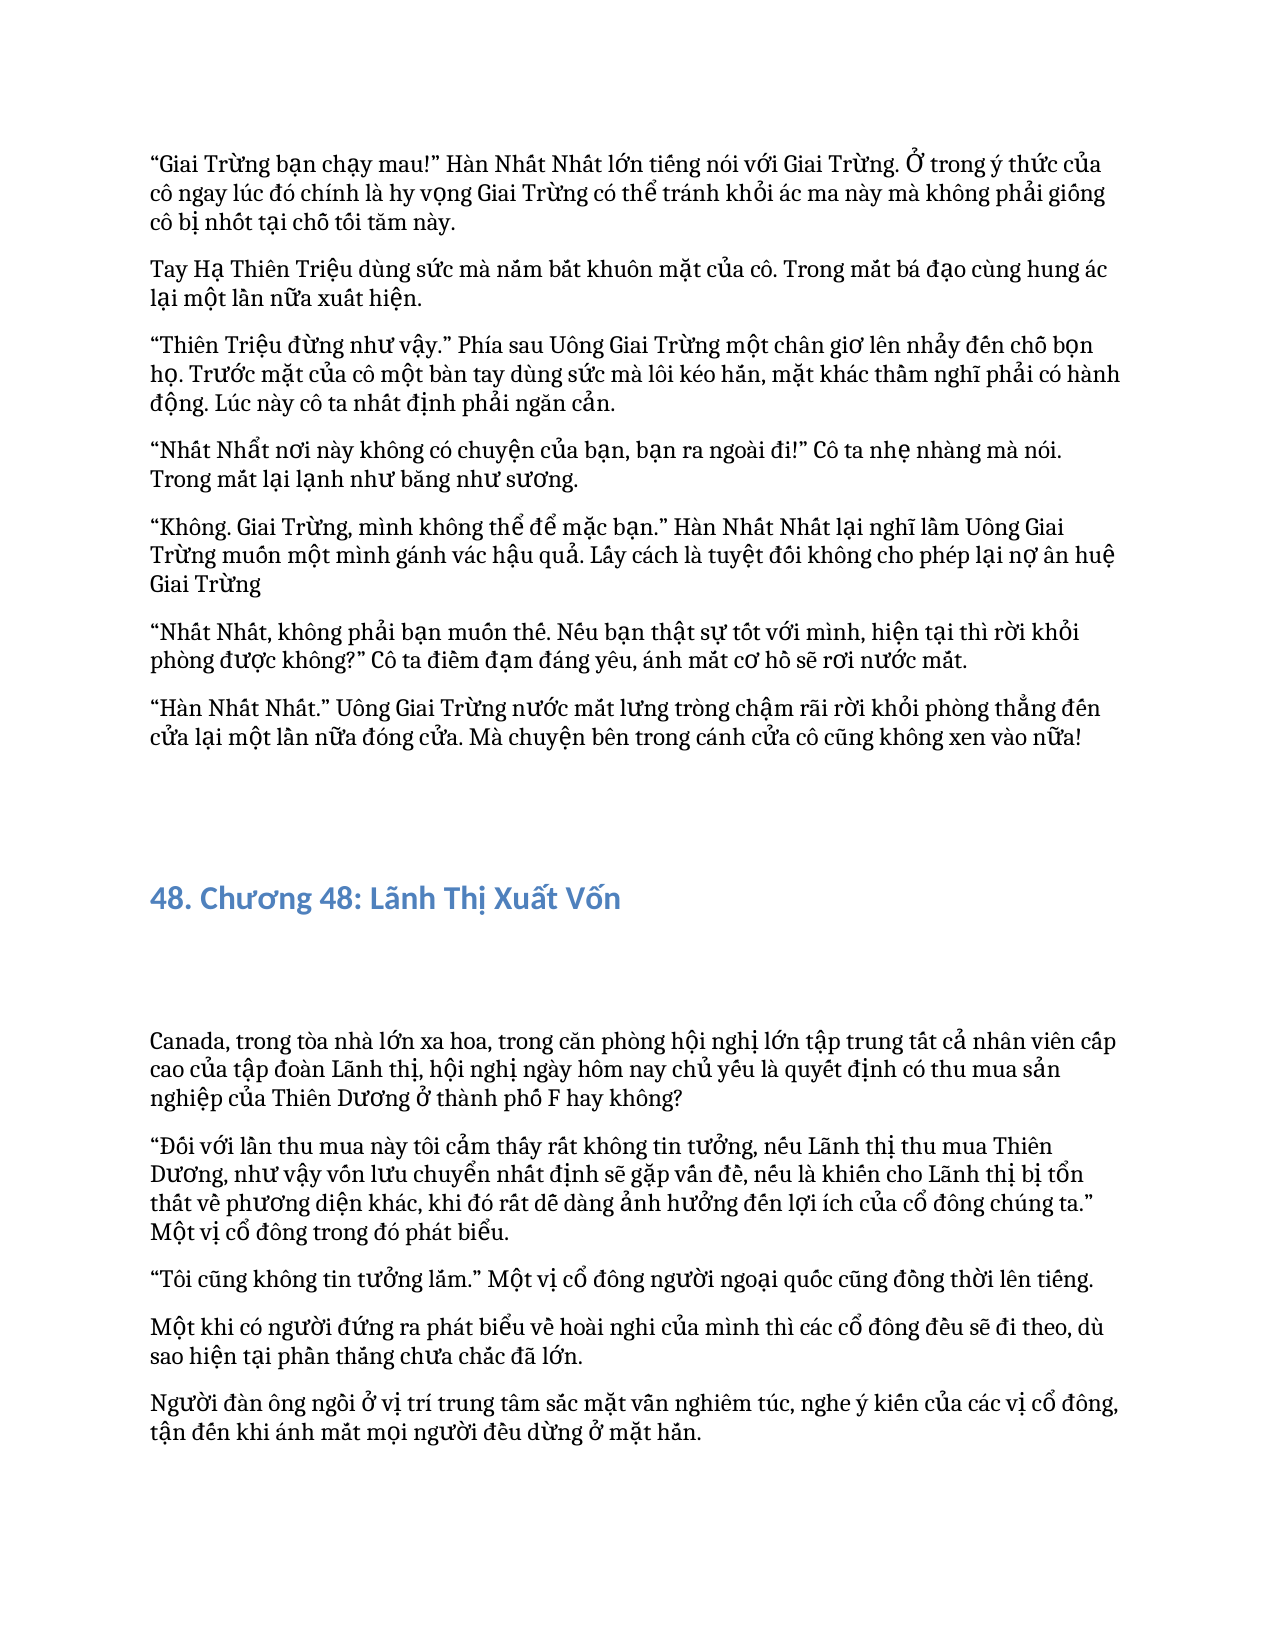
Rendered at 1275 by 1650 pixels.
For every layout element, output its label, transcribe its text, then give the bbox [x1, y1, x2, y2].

text Canada, trong tòa nhà lớn xa hoa, trong căn phòng hội nghị lớn tập trung tất cả nhân viên cấp cao của tập đoàn Lãnh thị, hội nghị ngày hôm nay chủ yếu là quyết định có thu mua sản nghiệp của Thiên Dương ở thành phố F hay không? [150, 1027, 1125, 1113]
text “Đối với lần thu mua này tôi cảm thấy rất không tin tưởng, nếu Lãnh thị thu mua Thiên Dương, như vậy vốn lưu chuyển nhất định sẽ gặp vấn đề, nếu là khiến cho Lãnh thị bị tổn thất về phương diện khác, khi đó rất dễ dàng ảnh hưởng đến lợi ích của cổ đông chúng ta.” Một vị cổ đông trong đó phát biểu. [150, 1132, 1125, 1247]
text “Giai Trừng bạn chạy mau!” Hàn Nhất Nhất lớn tiếng nói với Giai Trừng. Ở trong ý thức của cô ngay lúc đó chính là hy vọng Giai Trừng có thể tránh khỏi ác ma này mà không phải giống cô bị nhốt tại chỗ tối tăm này. [150, 150, 1125, 236]
text Người đàn ông ngồi ở vị trí trung tâm sắc mặt vẫn nghiêm túc, nghe ý kiến của các vị cổ đông, tận đến khi ánh mắt mọi người đều dừng ở mặt hắn. [150, 1389, 1125, 1447]
text Một khi có người đứng ra phát biểu về hoài nghi của mình thì các cổ đông đều sẽ đi theo, dù sao hiện tại phần thắng chưa chắc đã lớn. [150, 1313, 1125, 1370]
text Tay Hạ Thiên Triệu dùng sức mà nắm bắt khuôn mặt của cô. Trong mắt bá đạo cùng hung ác lại một lần nữa xuất hiện. [150, 255, 1125, 312]
text “Tôi cũng không tin tưởng lắm.” Một vị cổ đông người ngoại quốc cũng đồng thời lên tiếng. [150, 1265, 1125, 1294]
text “Thiên Triệu đừng như vậy.” Phía sau Uông Giai Trừng một chân giơ lên nhảy đến chỗ bọn họ. Trước mặt của cô một bàn tay dùng sức mà lôi kéo hắn, mặt khác thầm nghĩ phải có hành động. Lúc này cô ta nhất định phải ngăn cản. [150, 331, 1125, 417]
text “Không. Giai Trừng, mình không thể để mặc bạn.” Hàn Nhất Nhất lại nghĩ lầm Uông Giai Trừng muốn một mình gánh vác hậu quả. Lấy cách là tuyệt đối không cho phép lại nợ ân huệ Giai Trừng [150, 512, 1125, 599]
text “Nhất Nhẩt nơi này không có chuyện của bạn, bạn ra ngoài đi!” Cô ta nhẹ nhàng mà nói. Trong mắt lại lạnh như băng như sương. [150, 436, 1125, 494]
text “Nhất Nhất, không phải bạn muốn thế. Nếu bạn thật sự tốt với mình, hiện tại thì rời khỏi phòng được không?” Cô ta điềm đạm đáng yêu, ánh mắt cơ hồ sẽ rơi nước mắt. [150, 617, 1125, 675]
subtitle 48. Chương 48: Lãnh Thị Xuất Vốn [150, 877, 1125, 918]
text “Hàn Nhất Nhất.” Uông Giai Trừng nước mắt lưng tròng chậm rãi rời khỏi phòng thẳng đến cửa lại một lần nữa đóng cửa. Mà chuyện bên trong cánh cửa cô cũng không xen vào nữa! [150, 694, 1125, 751]
